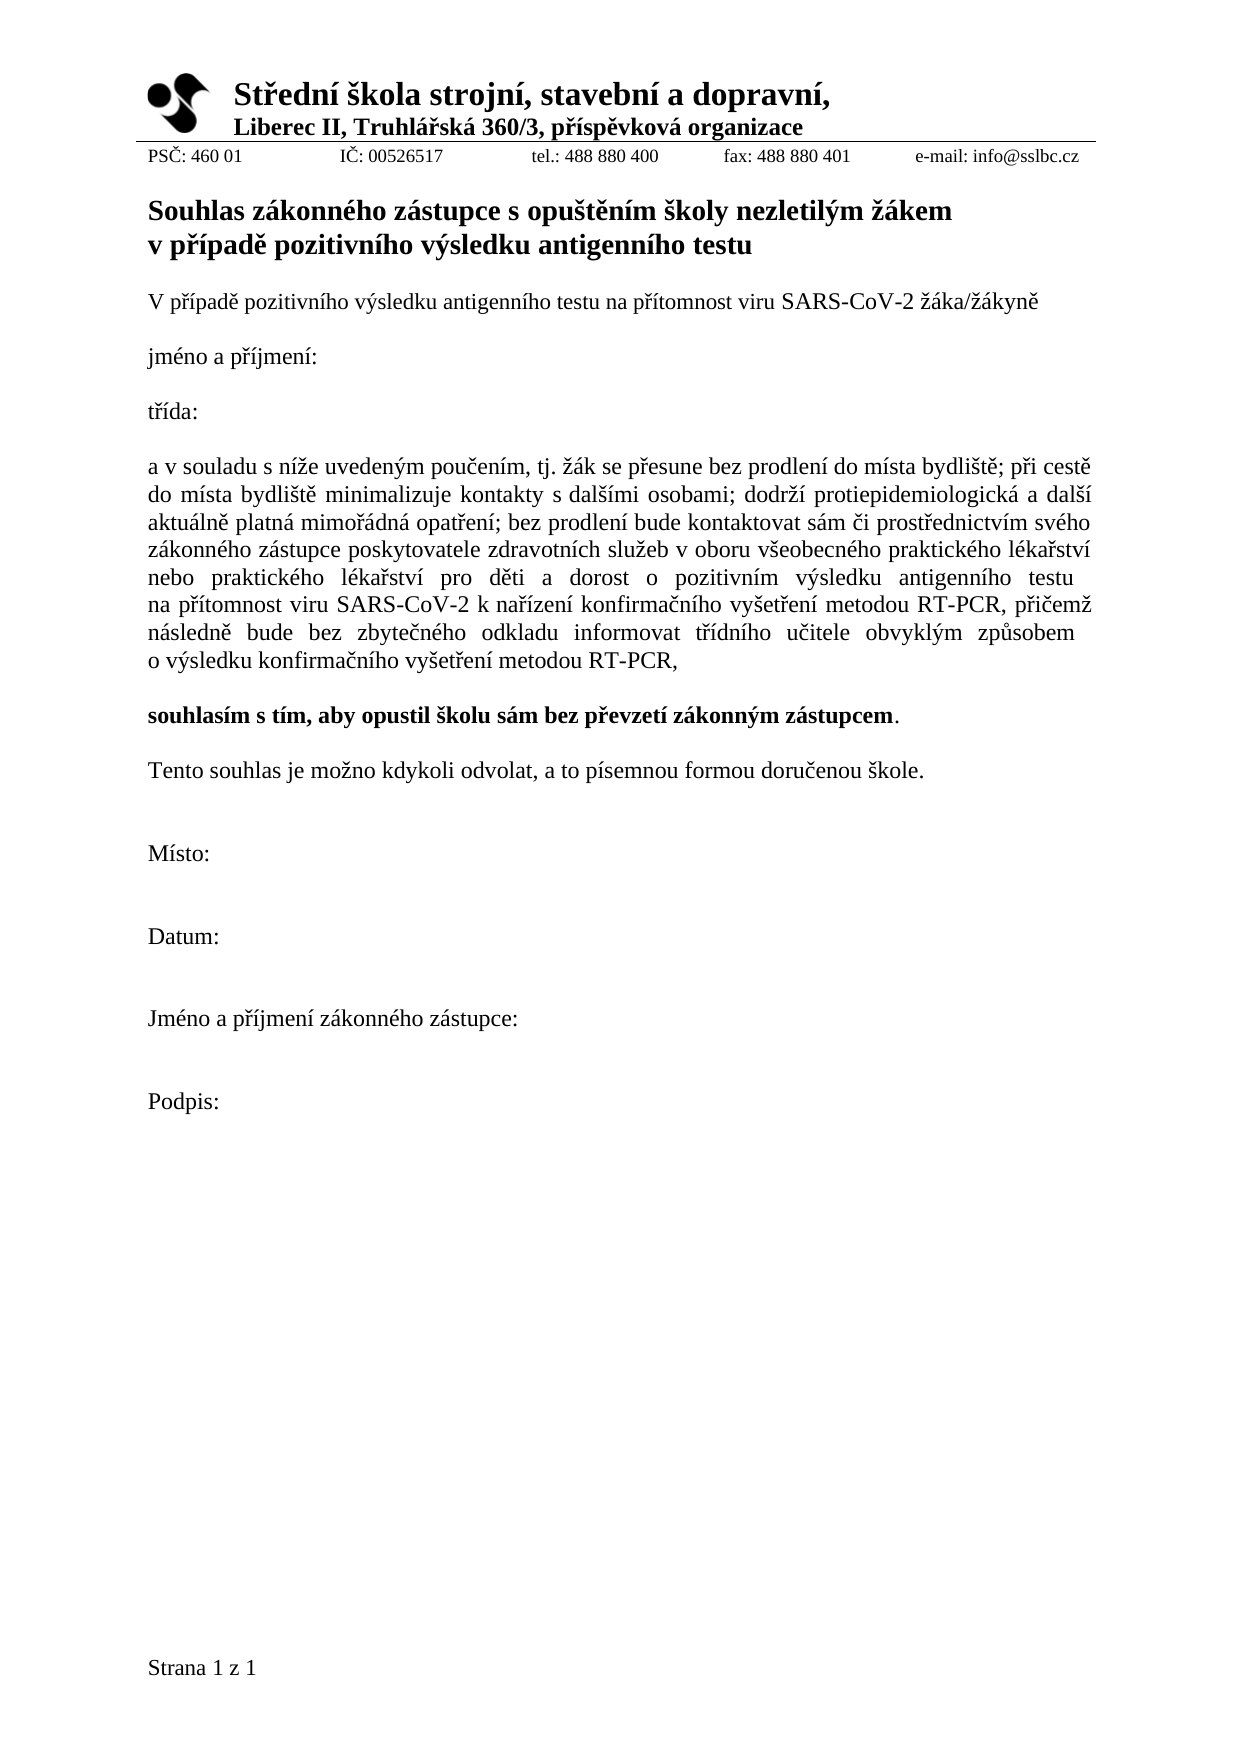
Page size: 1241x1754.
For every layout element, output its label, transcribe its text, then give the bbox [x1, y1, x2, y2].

text třída: [148, 397, 1092, 425]
text a v souladu s níže uvedeným poučením, tj. žák se přesune bez prodlení do místa bydliště; při cestě do místa bydliště minimalizuje kontakty s dalšími osobami; dodrží protiepidemiologická a další aktuálně platná mimořádná opatření; bez prodlení bude kontaktovat sám či prostřednictvím svého zákonného zástupce poskytovatele zdravotních služeb v oboru všeobecného praktického lékařství nebo praktického lékařství pro děti a dorost o pozitivním výsledku antigenního testu na přítomnost viru SARS-CoV-2 k nařízení konfirmačního vyšetření metodou RT-PCR, přičemž následně bude bez zbytečného odkladu informovat třídního učitele obvyklým způsobem o výsledku konfirmačního vyšetření metodou RT-PCR, [148, 452, 1092, 673]
text Jméno a příjmení zákonného zástupce: [148, 1004, 1092, 1032]
text jméno a příjmení: [148, 342, 1092, 369]
subtitle Souhlas zákonného zástupce s opuštěním školy nezletilým žákem v případě pozitivního výsledku antigenního testu [148, 193, 1092, 260]
text Podpis: [148, 1087, 1092, 1115]
text V případě pozitivního výsledku antigenního testu na přítomnost viru SARS-CoV-2 žáka/žákyně [148, 287, 1092, 314]
text Místo: [148, 839, 1092, 866]
text souhlasím s tím, aby opustil školu sám bez převzetí zákonným zástupcem. [148, 701, 1092, 728]
text Datum: [148, 922, 1092, 949]
picture [147, 73, 211, 133]
text Tento souhlas je možno kdykoli odvolat, a to písemnou formou doručenou škole. [148, 756, 1092, 784]
